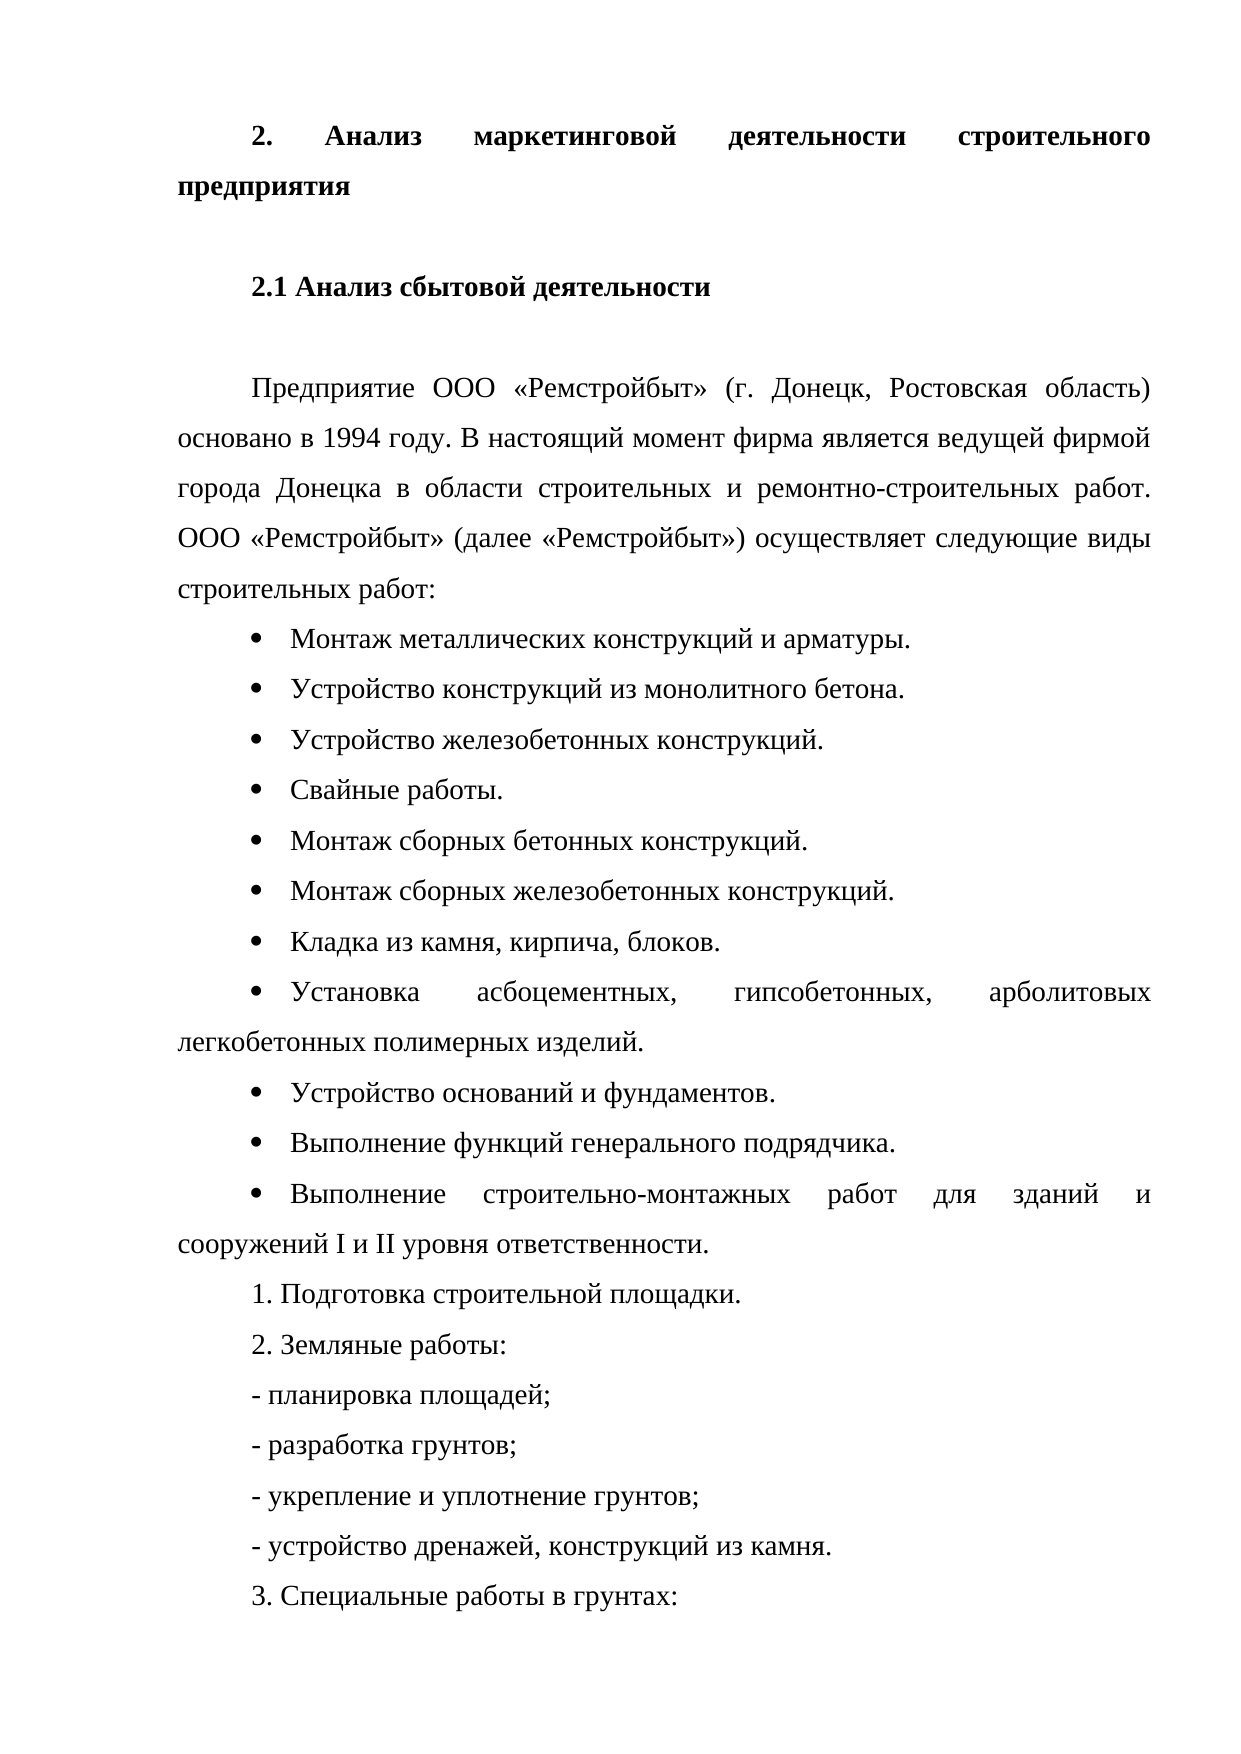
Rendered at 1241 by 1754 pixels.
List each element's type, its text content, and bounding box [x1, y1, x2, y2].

text 2. Земляные работы: [177, 1327, 1152, 1360]
list Устройство железобетонных конструкций. [177, 722, 1152, 756]
list Выполнение функций генерального подрядчика. [177, 1125, 1152, 1159]
list Выполнение строительно-монтажных работ для зданий и сооружений I и II уровня ответственности. [177, 1176, 1152, 1260]
text 3. Специальные работы в грунтах: [177, 1578, 1152, 1612]
text - планировка площадей; [177, 1377, 1152, 1411]
list Установка асбоцементных, гипсобетонных, арболитовых легкобетонных полимерных изделий. [177, 974, 1152, 1058]
list Устройство конструкций из монолитного бетона. [177, 672, 1152, 705]
text 2.1 Анализ сбытовой деятельности [177, 269, 1152, 303]
list Монтаж металлических конструкций и арматуры. [177, 621, 1152, 655]
list Свайные работы. [177, 772, 1152, 806]
list Устройство оснований и фундаментов. [177, 1075, 1152, 1108]
list Монтаж сборных бетонных конструкций. [177, 823, 1152, 857]
text - разработка грунтов; [177, 1427, 1152, 1461]
text Предприятие ООО «Ремстройбыт» (г. Донецк, Ростовская область) основано в 1994 году. В настоящий момент фирма является ведущей фирмой города Донецка в области строительных и ремонтно-строительных работ. ООО «Ремстройбыт» (далее «Ремстройбыт») осуществляет следующие виды строительных работ: [177, 370, 1152, 604]
text - укрепление и уплотнение грунтов; [177, 1478, 1152, 1511]
text - устройство дренажей, конструкций из камня. [177, 1528, 1152, 1562]
list Монтаж сборных железобетонных конструкций. [177, 873, 1152, 907]
text 2. Анализ маркетинговой деятельности строительного предприятия [177, 118, 1152, 202]
text 1. Подготовка строительной площадки. [177, 1276, 1152, 1310]
list Кладка из камня, кирпича, блоков. [177, 924, 1152, 957]
